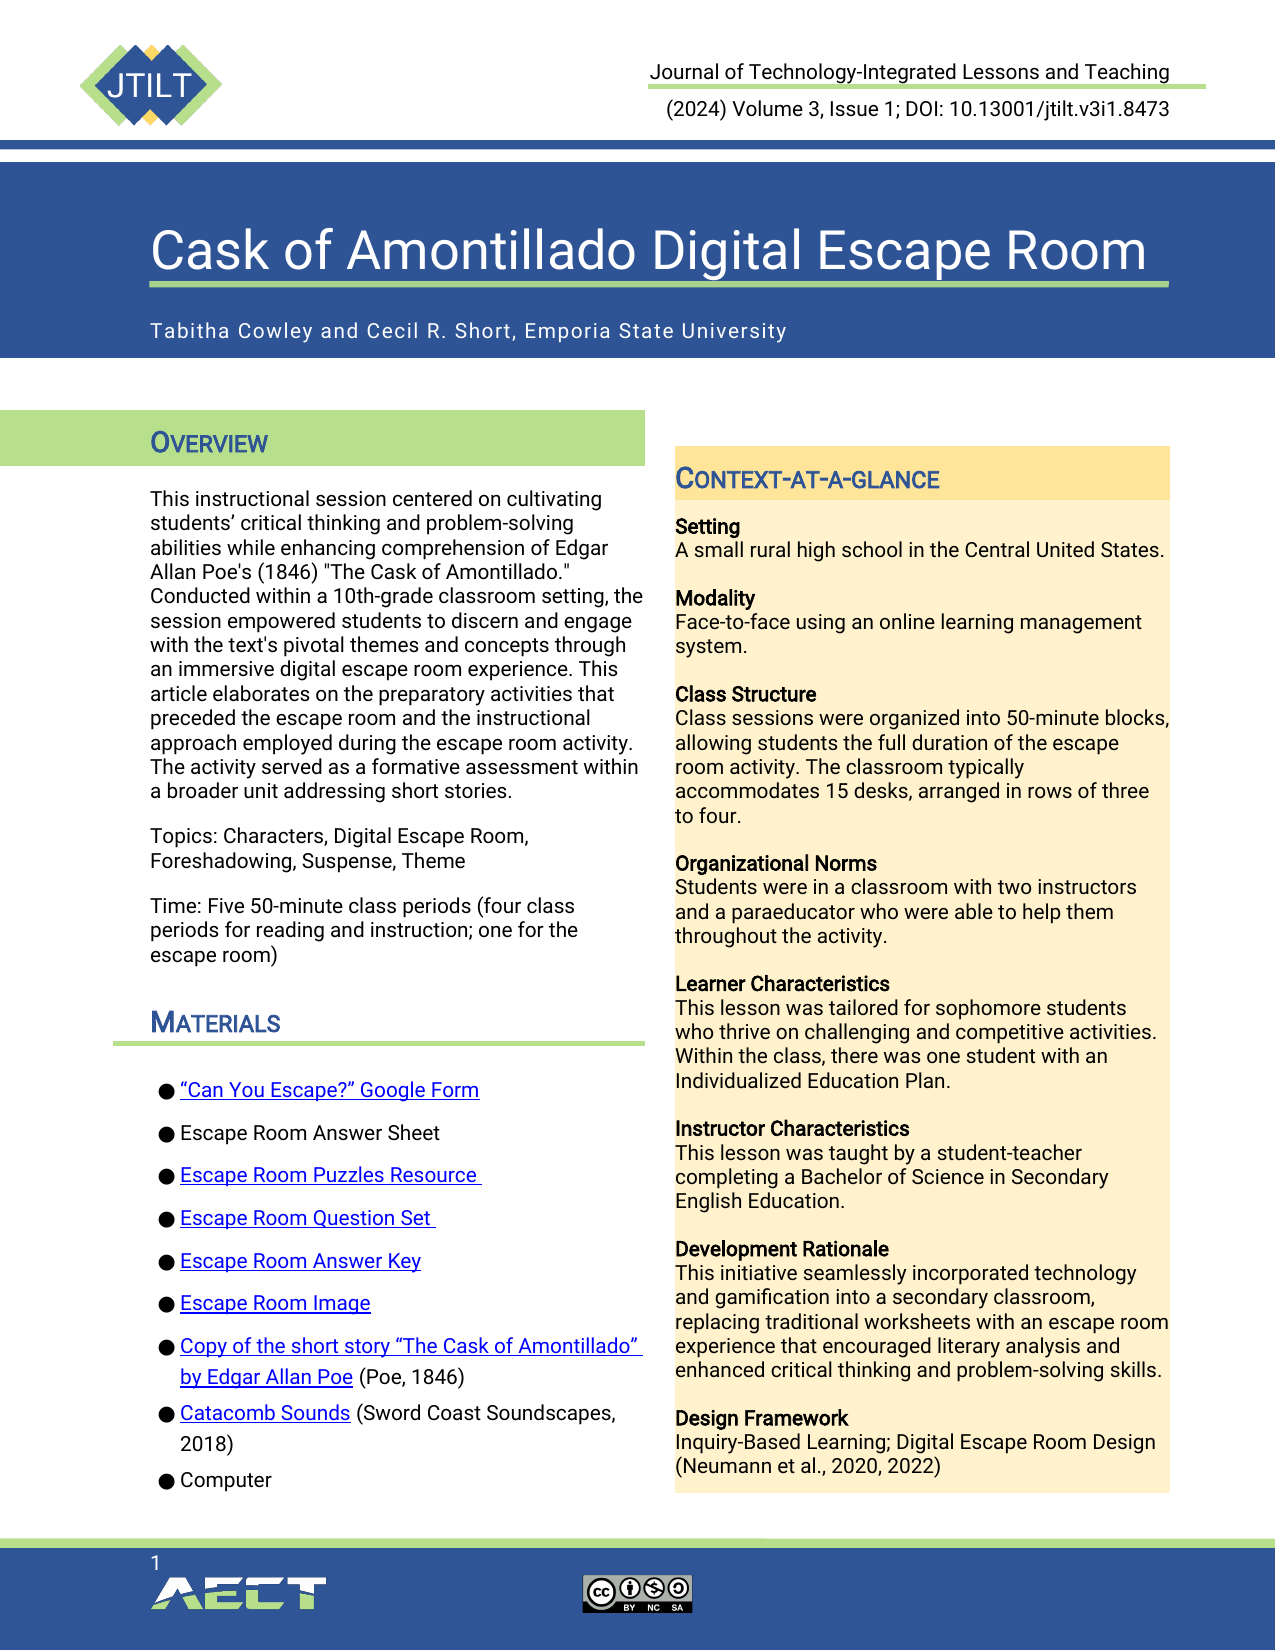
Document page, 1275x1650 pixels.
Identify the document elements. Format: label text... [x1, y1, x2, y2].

list Escape Room Question Set [157, 1194, 645, 1237]
list Copy of the short story “The Cask of Amontillado” by Edgar Allan Poe (Poe, 1846) [157, 1323, 645, 1390]
text Organizational Norms Students were in a classroom with two instructors and a paraeducator who were able to help them throughout the activity. [675, 851, 1170, 951]
text Modality Face-to-face using an online learning management system. [675, 586, 1170, 661]
text Instructor Characteristics This lesson was taught by a student-teacher completing a Bachelor of Science in Secondary English Education. [675, 1116, 1170, 1216]
text Development Rationale This initiative seamlessly incorporated technology and gamification into a secondary classroom, replacing traditional worksheets with an escape room experience that encouraged literary analysis and enhanced critical thinking and problem-solving skills. [675, 1237, 1170, 1385]
text Design Framework Inquiry-Based Learning; Digital Escape Room Design (Neumann et al., 2020, 2022) [675, 1406, 1170, 1481]
list Escape Room Puzzles Resource [157, 1152, 645, 1194]
text Time: Five 50-minute class periods (four class periods for reading and instruction; one for the escape room) [150, 894, 645, 967]
list Escape Room Image [157, 1280, 645, 1323]
list Computer [157, 1457, 645, 1499]
picture [582, 1575, 693, 1613]
list Escape Room Answer Sheet [157, 1109, 645, 1152]
picture [150, 1575, 327, 1613]
subtitle Tabitha Cowley and Cecil R. Short, Emporia State University [0, 295, 1275, 346]
subtitle Materials [112, 1005, 645, 1046]
text This instructional session centered on cultivating students’ critical thinking and problem-solving abilities while enhancing comprehension of Edgar Allan Poe's (1846) "The Cask of Amontillado." Conducted within a 10th-grade classroom setting, the session empowered students to discern and engage with the text's pivotal themes and concepts through an immersive digital escape room experience. This article elaborates on the preparatory activities that preceded the escape room and the instructional approach employed during the escape room activity. The activity served as a formative assessment within a broader unit addressing short stories. [150, 487, 645, 804]
subtitle Context-at-a-glance [675, 459, 1170, 495]
text Topics: Characters, Digital Escape Room, Foreshadowing, Suspense, Theme [150, 824, 645, 873]
list Catacomb Sounds (Sword Coast Soundscapes, 2018) [157, 1390, 645, 1457]
list “Can You Escape?” Google Form [157, 1066, 645, 1109]
text Setting A small rural high school in the Central United States. [675, 512, 1170, 565]
text Learner Characteristics This lesson was tailored for sophomore students who thrive on challenging and competitive activities. Within the class, there was one student with an Individualized Education Plan. [675, 971, 1170, 1095]
text Class Structure Class sessions were organized into 50-minute blocks, allowing students the full duration of the escape room activity. The classroom typically accommodates 15 desks, arranged in rows of three to four. [675, 682, 1170, 830]
subtitle Overview [0, 423, 645, 461]
list Escape Room Answer Key [157, 1237, 645, 1280]
subtitle Cask of Amontillado Digital Escape Room [0, 175, 1275, 282]
picture [79, 45, 222, 126]
